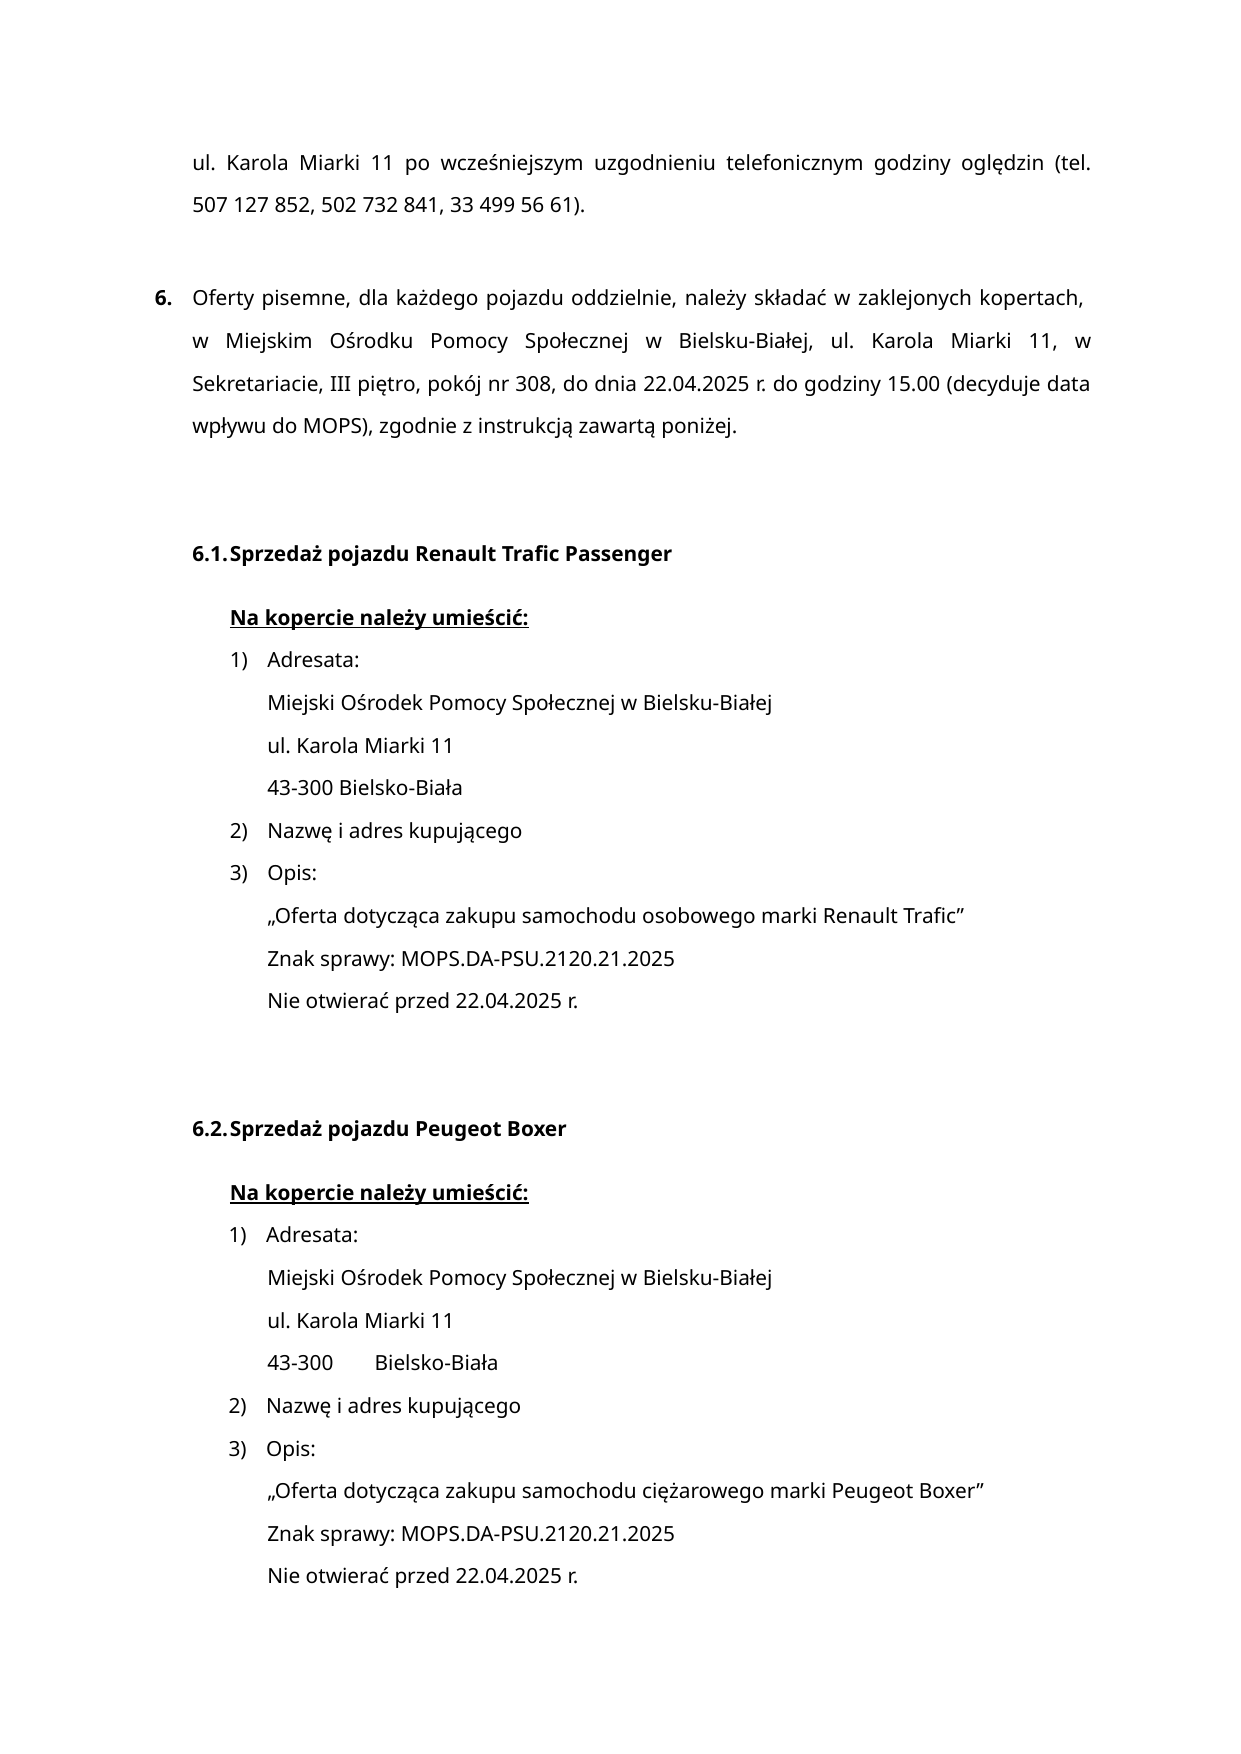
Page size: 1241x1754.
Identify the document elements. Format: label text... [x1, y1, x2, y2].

list Opis: [228, 1434, 1093, 1462]
list Znak sprawy: MOPS.DA-PSU.2120.21.2025 [267, 1519, 1093, 1547]
list Nazwę i adres kupującego [228, 1391, 1093, 1419]
list ul. Karola Miarki 11 [267, 1306, 1093, 1334]
list 43-300 Bielsko-Biała [267, 773, 1093, 802]
list „Oferta dotycząca zakupu samochodu osobowego marki Renault Trafic” [267, 901, 1093, 929]
list Nazwę i adres kupującego [229, 816, 1093, 844]
list Oferty pisemne, dla każdego pojazdu oddzielnie, należy składać w zaklejonych kopertach, w Miejskim Ośrodku Pomocy Społecznej w Bielsku-Białej, ul. Karola Miarki 11, w Sekretariacie, III piętro, pokój nr 308, do dnia 22.04.2025 r. do godziny 15.00 (decyduje data wpływu do MOPS), zgodnie z instrukcją zawartą poniżej. [154, 283, 1093, 440]
list Opis: [229, 858, 1093, 887]
list Miejski Ośrodek Pomocy Społecznej w Bielsku-Białej [267, 1263, 1093, 1292]
list Bielsko-Biała [267, 1348, 1093, 1377]
list Na kopercie należy umieścić: [229, 1178, 1093, 1206]
list Sprzedaż pojazdu Peugeot Boxer [192, 1114, 1093, 1143]
list Sprzedaż pojazdu Renault Trafic Passenger [192, 539, 1093, 567]
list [154, 148, 1093, 219]
list Na kopercie należy umieścić: [229, 603, 1093, 631]
list Miejski Ośrodek Pomocy Społecznej w Bielsku-Białej [267, 688, 1093, 717]
list Nie otwierać przed 22.04.2025 r. [267, 1561, 1093, 1590]
list ul. Karola Miarki 11 [267, 731, 1093, 759]
list Znak sprawy: MOPS.DA-PSU.2120.21.2025 [267, 944, 1093, 972]
list „Oferta dotycząca zakupu samochodu ciężarowego marki Peugeot Boxer” [267, 1476, 1093, 1505]
list Nie otwierać przed 22.04.2025 r. [267, 986, 1093, 1015]
list Adresata: [228, 1221, 1093, 1249]
list Adresata: [229, 646, 1093, 674]
